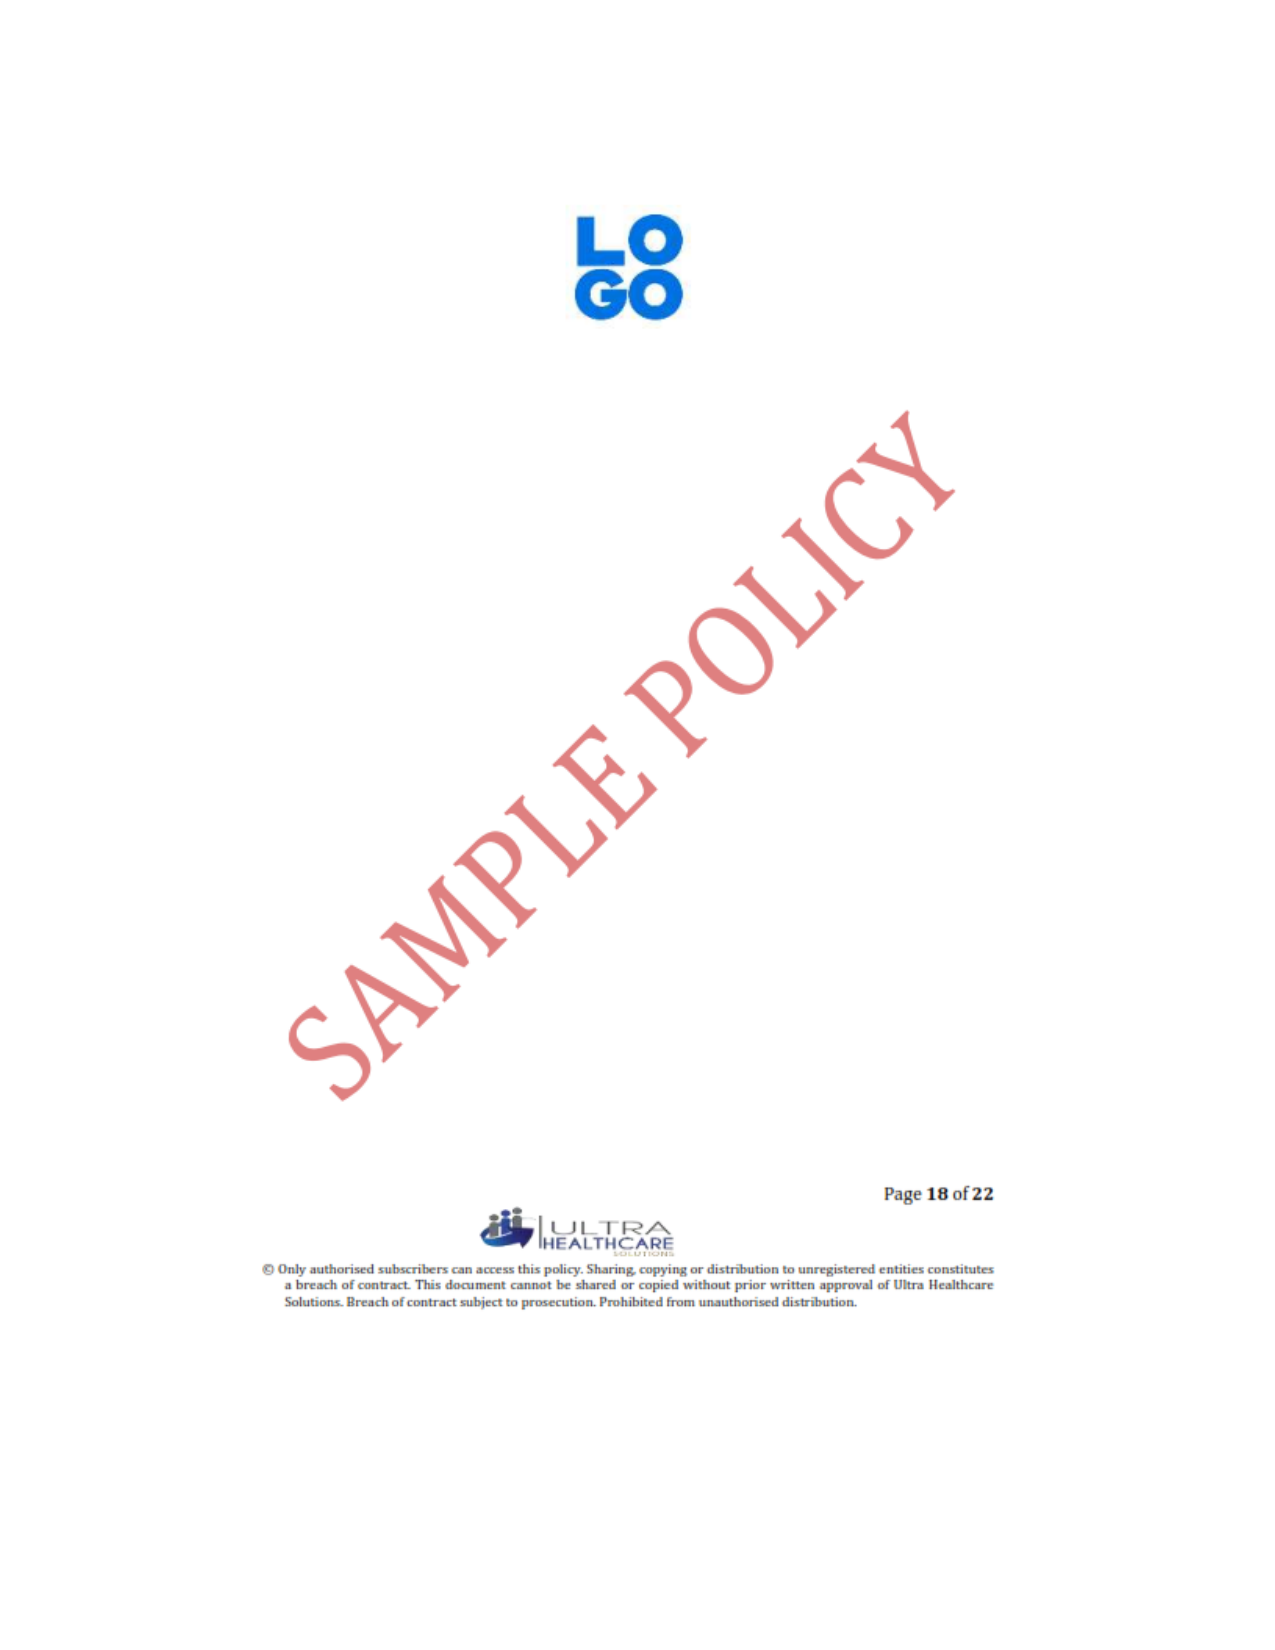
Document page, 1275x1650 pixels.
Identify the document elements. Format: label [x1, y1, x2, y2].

picture [150, 150, 1107, 1388]
